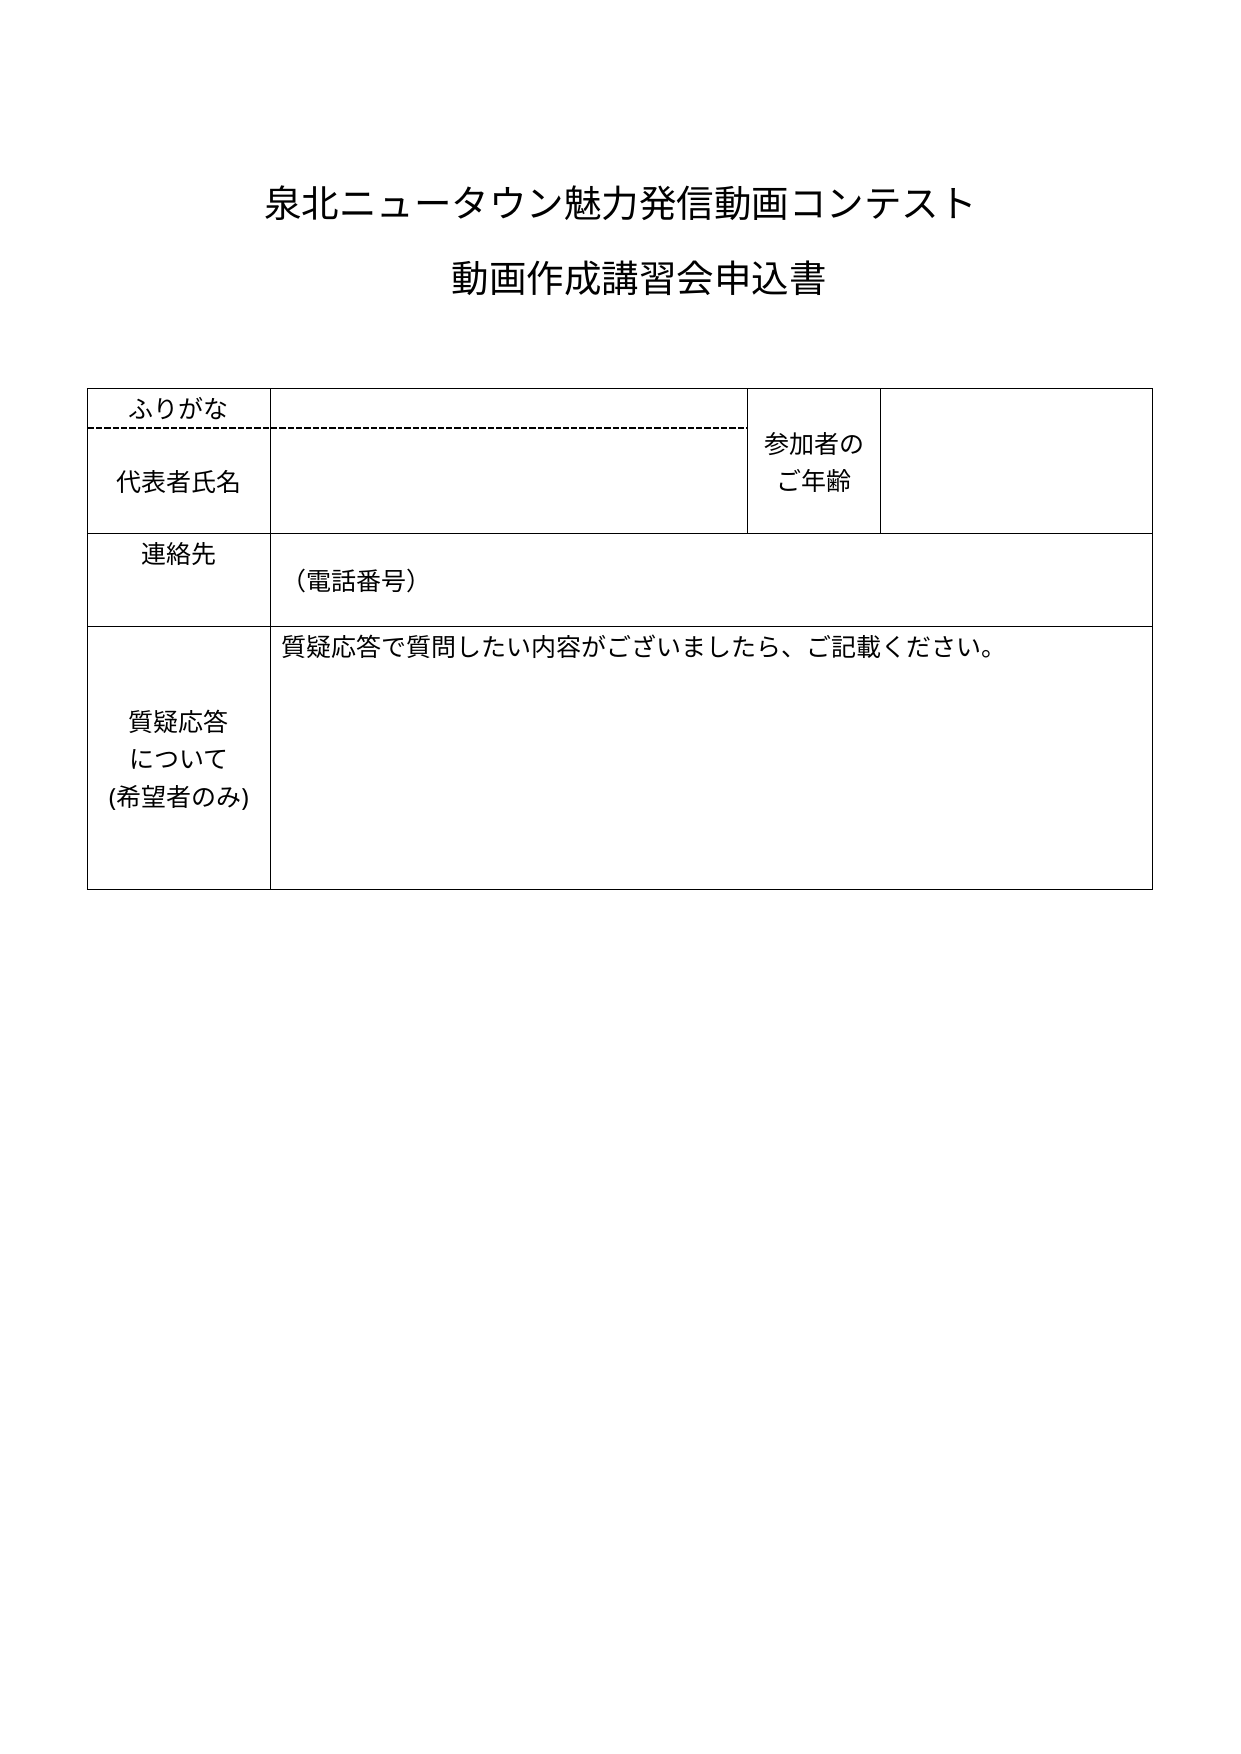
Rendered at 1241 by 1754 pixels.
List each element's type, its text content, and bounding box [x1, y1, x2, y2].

table_header ふりがな [88, 389, 270, 427]
table_header [271, 389, 747, 427]
table_header [881, 389, 1152, 533]
table_cell 質疑応答で質問したい内容がございましたら、ご記載ください。 [271, 627, 1152, 889]
table_cell 代表者氏名 [88, 427, 270, 533]
table_cell [271, 427, 747, 533]
table_cell 質疑応答 について (希望者のみ) [88, 627, 270, 889]
table_cell （電話番号） [271, 534, 1152, 626]
text 泉北ニュータウン魅力発信動画コンテスト [75, 163, 1165, 238]
text 動画作成講習会申込書 [75, 238, 1165, 313]
table_cell 連絡先 [88, 534, 270, 626]
table_header 参加者の ご年齢 [748, 389, 880, 533]
